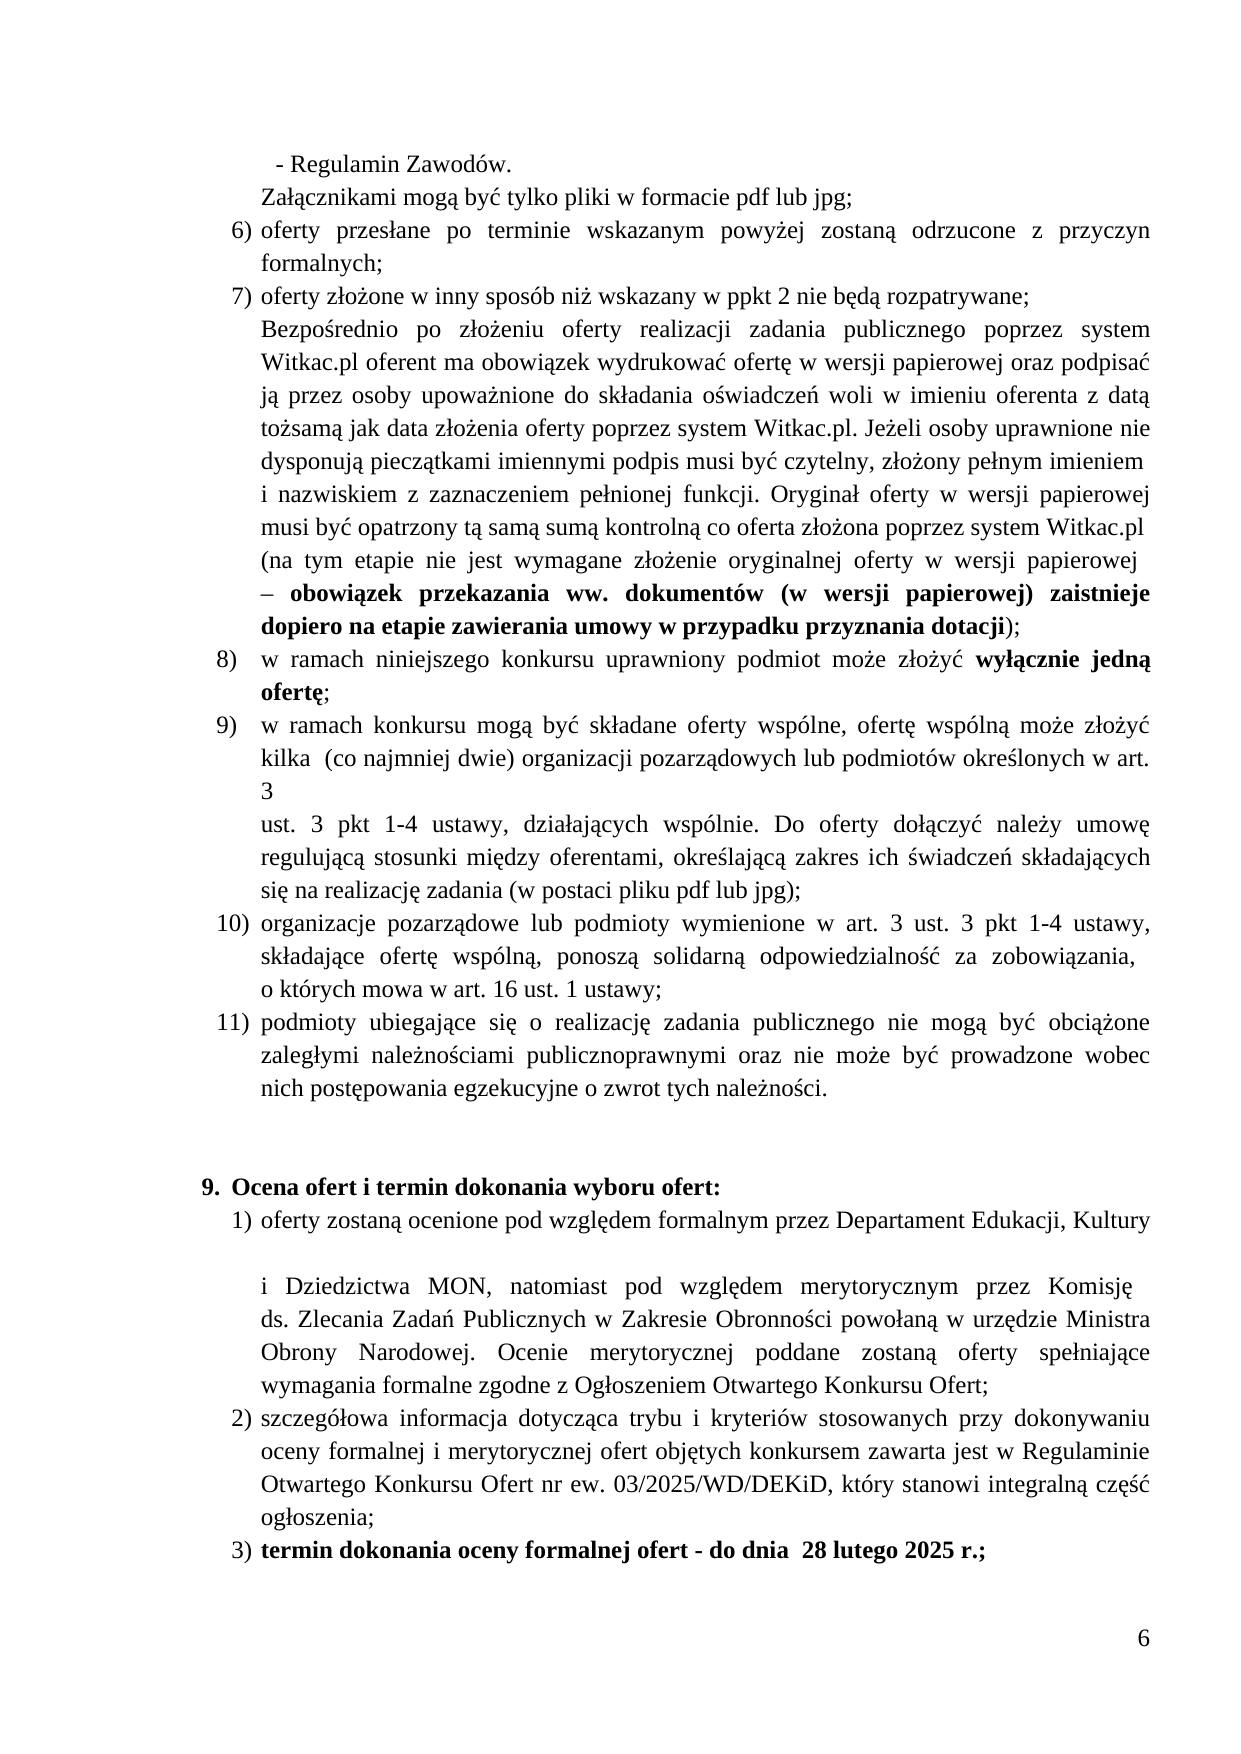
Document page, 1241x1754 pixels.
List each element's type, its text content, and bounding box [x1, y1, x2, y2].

list podmioty ubiegające się o realizację zadania publicznego nie mogą być obciążone zaległymi należnościami publicznoprawnymi oraz nie może być prowadzone wobec nich postępowania egzekucyjne o zwrot tych należności. [216, 1007, 1151, 1102]
list oferty złożone w inny sposób niż wskazany w ppkt 2 nie będą rozpatrywane; [231, 281, 1151, 309]
list organizacje pozarządowe lub podmioty wymienione w art. 3 ust. 3 pkt 1-4 ustawy, składające ofertę wspólną, ponoszą solidarną odpowiedzialność za zobowiązania, o których mowa w art. 16 ust. 1 ustawy; [216, 908, 1151, 1003]
list oferty zostaną ocenione pod względem formalnym przez Departament Edukacji, Kultury i Dziedzictwa MON, natomiast pod względem merytorycznym przez Komisję ds. Zlecania Zadań Publicznych w Zakresie Obronności powołaną w urzędzie Ministra Obrony Narodowej. Ocenie merytorycznej poddane zostaną oferty spełniające wymagania formalne zgodne z Ogłoszeniem Otwartego Konkursu Ofert; [231, 1205, 1151, 1399]
list termin dokonania oceny formalnej ofert - do dnia 28 lutego 2025 r.; [231, 1536, 1151, 1564]
list Ocena ofert i termin dokonania wyboru ofert: [201, 1172, 1151, 1201]
list oferty przesłane po terminie wskazanym powyżej zostaną odrzucone z przyczyn formalnych; [231, 215, 1151, 276]
list Załącznikami mogą być tylko pliki w formacie pdf lub jpg; [261, 182, 1151, 210]
list Bezpośrednio po złożeniu oferty realizacji zadania publicznego poprzez system Witkac.pl oferent ma obowiązek wydrukować ofertę w wersji papierowej oraz podpisać ją przez osoby upoważnione do składania oświadczeń woli w imieniu oferenta z datą tożsamą jak data złożenia oferty poprzez system Witkac.pl. Jeżeli osoby uprawnione nie dysponują pieczątkami imiennymi podpis musi być czytelny, złożony pełnym imieniem i nazwiskiem z zaznaczeniem pełnionej funkcji. Oryginał oferty w wersji papierowej musi być opatrzony tą samą sumą kontrolną co oferta złożona poprzez system Witkac.pl (na tym etapie nie jest wymagane złożenie oryginalnej oferty w wersji papierowej – obowiązek przekazania ww. dokumentów (w wersji papierowej) zaistnieje dopiero na etapie zawierania umowy w przypadku przyznania dotacji); [261, 314, 1151, 640]
list w ramach konkursu mogą być składane oferty wspólne, ofertę wspólną może złożyć kilka (co najmniej dwie) organizacji pozarządowych lub podmiotów określonych w art. 3 ust. 3 pkt 1-4 ustawy, działających wspólnie. Do oferty dołączyć należy umowę regulującą stosunki między oferentami, określającą zakres ich świadczeń składających się na realizację zadania (w postaci pliku pdf lub jpg); [216, 710, 1151, 904]
list w ramach niniejszego konkursu uprawniony podmiot może złożyć wyłącznie jedną ofertę; [216, 644, 1151, 706]
list - Regulamin Zawodów. [275, 149, 1151, 177]
list szczegółowa informacja dotycząca trybu i kryteriów stosowanych przy dokonywaniu oceny formalnej i merytorycznej ofert objętych konkursem zawarta jest w Regulaminie Otwartego Konkursu Ofert nr ew. 03/2025/WD/DEKiD, który stanowi integralną część ogłoszenia; [231, 1403, 1151, 1531]
